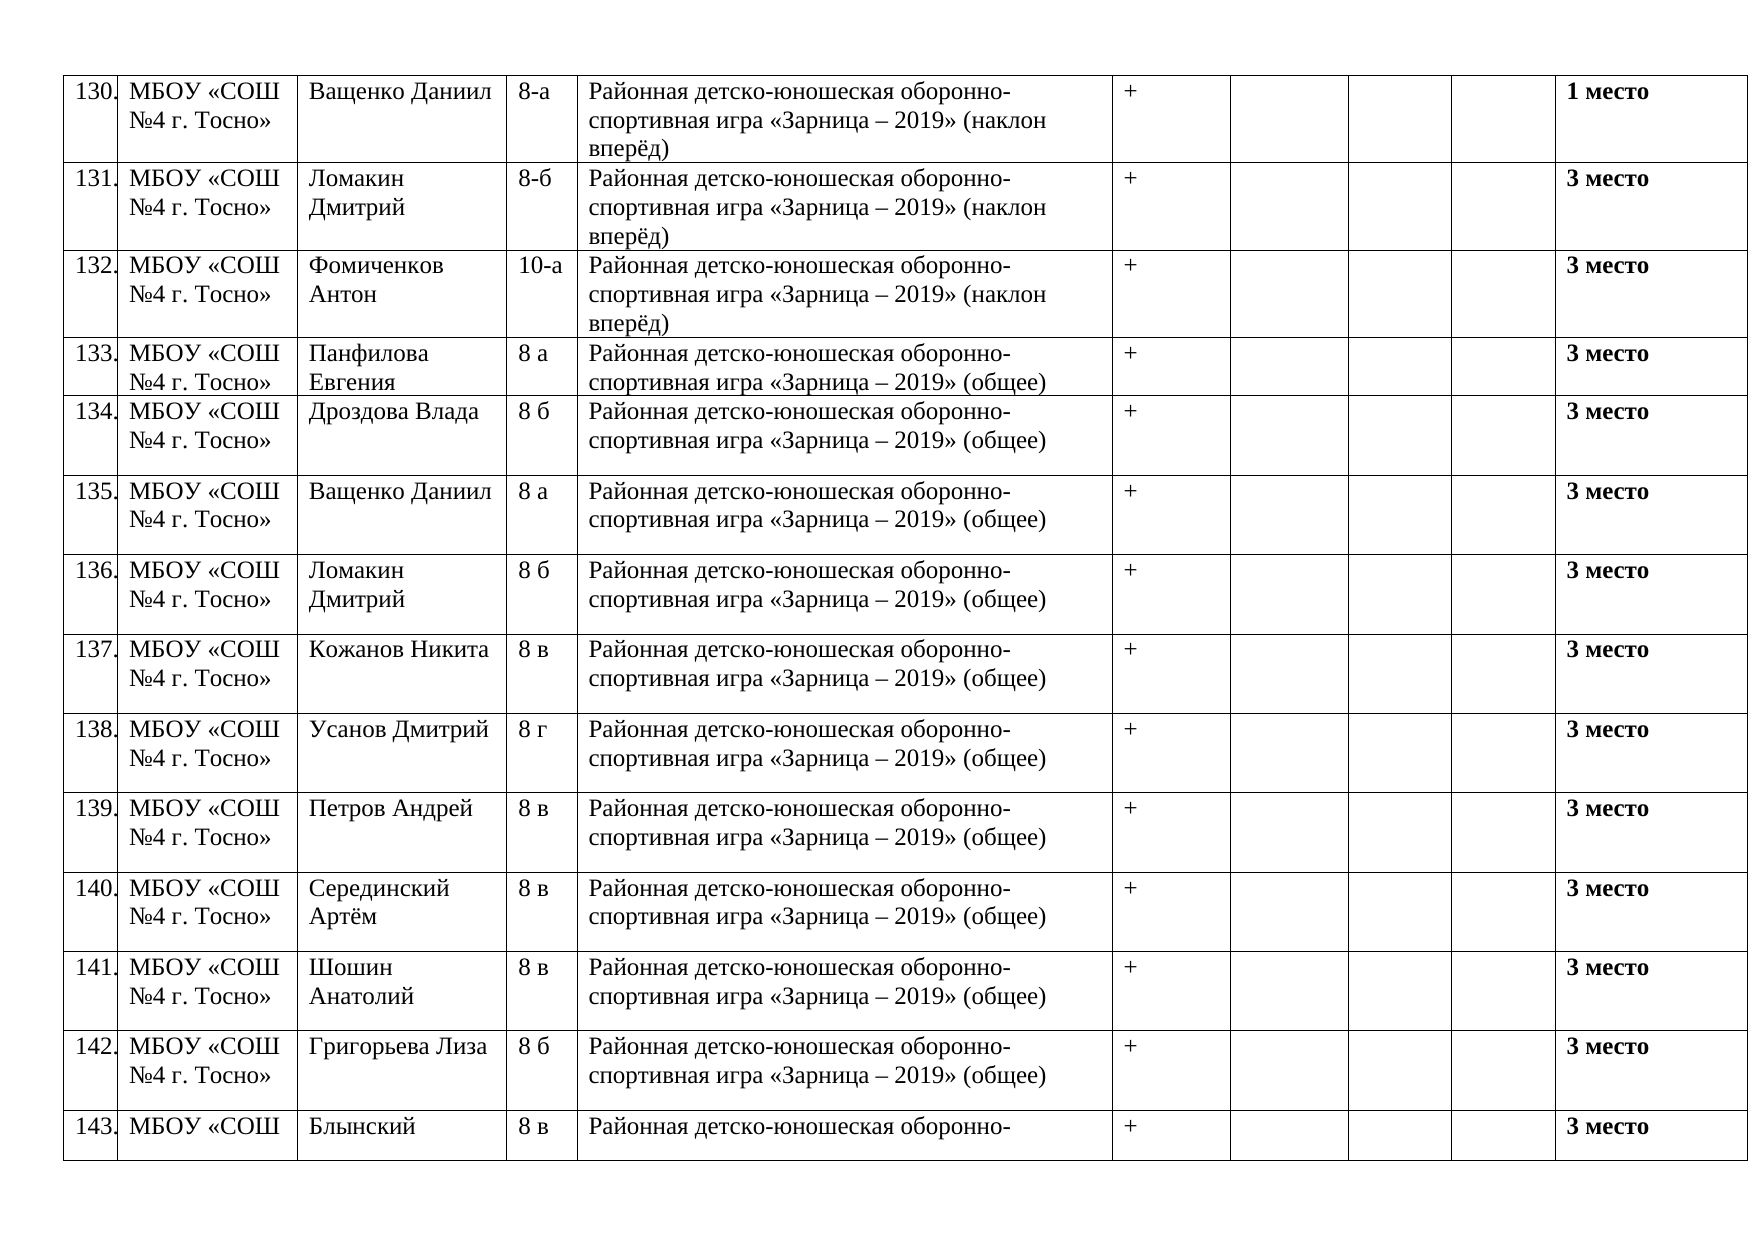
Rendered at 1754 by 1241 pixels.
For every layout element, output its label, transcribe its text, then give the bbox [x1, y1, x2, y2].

table_cell [1452, 338, 1555, 395]
table_cell [1349, 873, 1451, 951]
table_cell 8 в [507, 1111, 577, 1160]
table_cell 3 место [1556, 952, 1747, 1030]
table_cell [1231, 1111, 1348, 1160]
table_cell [578, 1111, 1112, 1160]
table_cell Районная детско-юношеская оборонно-спортивная игра «Зарница – 2019» (общее) [578, 338, 1112, 395]
table_cell + [1113, 635, 1230, 713]
table_cell МБОУ «СОШ №4 г. Тосно» [118, 251, 297, 337]
table_cell + [1113, 76, 1230, 162]
table_cell 3 место [1556, 635, 1747, 713]
table_cell [1231, 873, 1348, 951]
table_cell 1 место [1556, 76, 1747, 162]
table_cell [578, 1031, 1112, 1110]
table_cell 8 в [507, 635, 577, 713]
table_cell [64, 793, 117, 872]
table_cell 3 место [1556, 1111, 1747, 1160]
table_cell 3 место [1556, 338, 1747, 395]
table_cell [1452, 1111, 1555, 1160]
table_cell 8 б [507, 396, 577, 475]
table_cell [64, 635, 117, 713]
table_cell Петров Андрей [298, 793, 506, 872]
table_cell [64, 396, 117, 475]
table_cell Ващенко Даниил [298, 476, 506, 554]
table_cell + [1113, 1111, 1230, 1160]
table_cell + [1113, 952, 1230, 1030]
table_cell 3 место [1556, 251, 1747, 337]
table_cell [118, 76, 297, 162]
table_cell 3 место [1556, 873, 1747, 951]
table_cell МБОУ «СОШ №4 г. Тосно» [118, 476, 297, 554]
table_cell [1231, 635, 1348, 713]
table_cell 8 в [507, 793, 577, 872]
table_cell [1231, 555, 1348, 633]
table_cell Шошин Анатолий [298, 952, 506, 1030]
table_cell + [1113, 396, 1230, 475]
table_cell [1452, 555, 1555, 633]
table_cell [64, 163, 117, 249]
table_cell [1452, 476, 1555, 554]
table_cell МБОУ «СОШ №4 г. Тосно» [118, 396, 297, 475]
table_cell [1231, 251, 1348, 337]
table_cell [64, 76, 117, 162]
table_cell + [1113, 163, 1230, 249]
table_cell 3 место [1556, 555, 1747, 633]
table_cell [1231, 396, 1348, 475]
table_cell + [1113, 1031, 1230, 1110]
table_cell [64, 251, 117, 337]
table_cell Серединский Артём [298, 873, 506, 951]
table_cell Кожанов Никита [298, 635, 506, 713]
table_cell + [1113, 555, 1230, 633]
table_cell Ломакин Дмитрий [298, 163, 506, 249]
table_cell [64, 338, 117, 395]
table_cell МБОУ «СОШ №4 г. Тосно» [118, 635, 297, 713]
table_cell МБОУ «СОШ №4 г. Тосно» [118, 793, 297, 872]
table_cell [1452, 635, 1555, 713]
table_cell + [1113, 873, 1230, 951]
table_cell 3 место [1556, 1031, 1747, 1110]
table_cell [64, 873, 117, 951]
table_cell [1231, 76, 1348, 162]
table_cell [1452, 793, 1555, 872]
table_cell 8 а [507, 476, 577, 554]
table_cell 8 б [507, 1031, 577, 1110]
table_cell [1349, 635, 1451, 713]
table_cell Районная детско-юношеская оборонно-спортивная игра «Зарница – 2019» (общее) [578, 396, 1112, 475]
table_cell Усанов Дмитрий [298, 714, 506, 792]
table_cell [64, 1031, 117, 1110]
table_cell Дроздова Влада [298, 396, 506, 475]
table_cell [64, 555, 117, 633]
table_cell МБОУ «СОШ №4 г. Тосно» [118, 338, 297, 395]
table_cell 3 место [1556, 714, 1747, 792]
table_cell [1349, 476, 1451, 554]
table_cell [1349, 1111, 1451, 1160]
table_cell Районная детско-юношеская оборонно-спортивная игра «Зарница – 2019» (общее) [578, 635, 1112, 713]
table_cell Районная детско-юношеская оборонно-спортивная игра «Зарница – 2019» (общее) [578, 873, 1112, 951]
table_cell 8 в [507, 952, 577, 1030]
table_cell [1349, 338, 1451, 395]
table_cell 8 а [507, 338, 577, 395]
table_cell [1231, 1031, 1348, 1110]
table_cell Районная детско-юношеская оборонно-спортивная игра «Зарница – 2019» (наклон вперёд) [578, 251, 1112, 337]
table_cell [1452, 76, 1555, 162]
table_cell [1452, 952, 1555, 1030]
table_cell [64, 476, 117, 554]
table_cell Районная детско-юношеская оборонно-спортивная игра «Зарница – 2019» (общее) [578, 476, 1112, 554]
table_cell [1452, 1031, 1555, 1110]
table_cell [1231, 338, 1348, 395]
table_cell [1349, 714, 1451, 792]
table_cell МБОУ «СОШ №4 г. Тосно» [118, 555, 297, 633]
table_cell Панфилова Евгения [298, 338, 506, 395]
table_cell [1452, 714, 1555, 792]
table_cell Фомиченков Антон [298, 251, 506, 337]
table_cell [1231, 793, 1348, 872]
table_cell Районная детско-юношеская оборонно-спортивная игра «Зарница – 2019» (общее) [578, 793, 1112, 872]
table_cell [1349, 793, 1451, 872]
table_cell Районная детско-юношеская оборонно-спортивная игра «Зарница – 2019» (общее) [578, 952, 1112, 1030]
table_cell [1452, 873, 1555, 951]
table_cell [64, 1111, 117, 1160]
table_cell [1231, 163, 1348, 249]
table_cell 8 г [507, 714, 577, 792]
table_cell 8-а [507, 76, 577, 162]
table_cell [1349, 1031, 1451, 1110]
table_cell [1231, 714, 1348, 792]
table_cell Ващенко Даниил [298, 76, 506, 162]
table_cell [64, 952, 117, 1030]
table_cell Районная детско-юношеская оборонно-спортивная игра «Зарница – 2019» (общее) [578, 555, 1112, 633]
table_cell + [1113, 251, 1230, 337]
table_cell [1349, 251, 1451, 337]
table_cell Районная детско-юношеская оборонно-спортивная игра «Зарница – 2019» (общее) [578, 714, 1112, 792]
table_cell МБОУ «СОШ №4 г. Тосно» [118, 873, 297, 951]
table_cell 3 место [1556, 163, 1747, 249]
table_cell Григорьева Лиза [298, 1031, 506, 1110]
table_cell [1452, 396, 1555, 475]
table_cell + [1113, 714, 1230, 792]
table_cell [1452, 251, 1555, 337]
table_cell 10-а [507, 251, 577, 337]
table_cell Ломакин Дмитрий [298, 555, 506, 633]
table_cell [1349, 396, 1451, 475]
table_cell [578, 163, 1112, 249]
table_cell + [1113, 338, 1230, 395]
table_cell + [1113, 793, 1230, 872]
table_cell МБОУ «СОШ №4 г. Тосно» [118, 714, 297, 792]
table_cell [1231, 476, 1348, 554]
table_cell Блынский Кирилл [298, 1111, 506, 1160]
table_cell [1452, 163, 1555, 249]
table_cell [1231, 952, 1348, 1030]
table_cell 8 б [507, 555, 577, 633]
table_cell 8 в [507, 873, 577, 951]
table_cell МБОУ «СОШ №4 г. Тосно» [118, 952, 297, 1030]
table_cell 3 место [1556, 476, 1747, 554]
table_cell 8-б [507, 163, 577, 249]
table_cell МБОУ «СОШ №4 г. Тосно» [118, 163, 297, 249]
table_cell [118, 1111, 297, 1160]
table_cell [1349, 555, 1451, 633]
table_cell [1349, 163, 1451, 249]
table_cell 3 место [1556, 396, 1747, 475]
table_cell 3 место [1556, 793, 1747, 872]
table_cell [1349, 76, 1451, 162]
table_cell [1349, 952, 1451, 1030]
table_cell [578, 76, 1112, 162]
table_cell [64, 714, 117, 792]
table_cell + [1113, 476, 1230, 554]
table_cell МБОУ «СОШ №4 г. Тосно» [118, 1031, 297, 1110]
